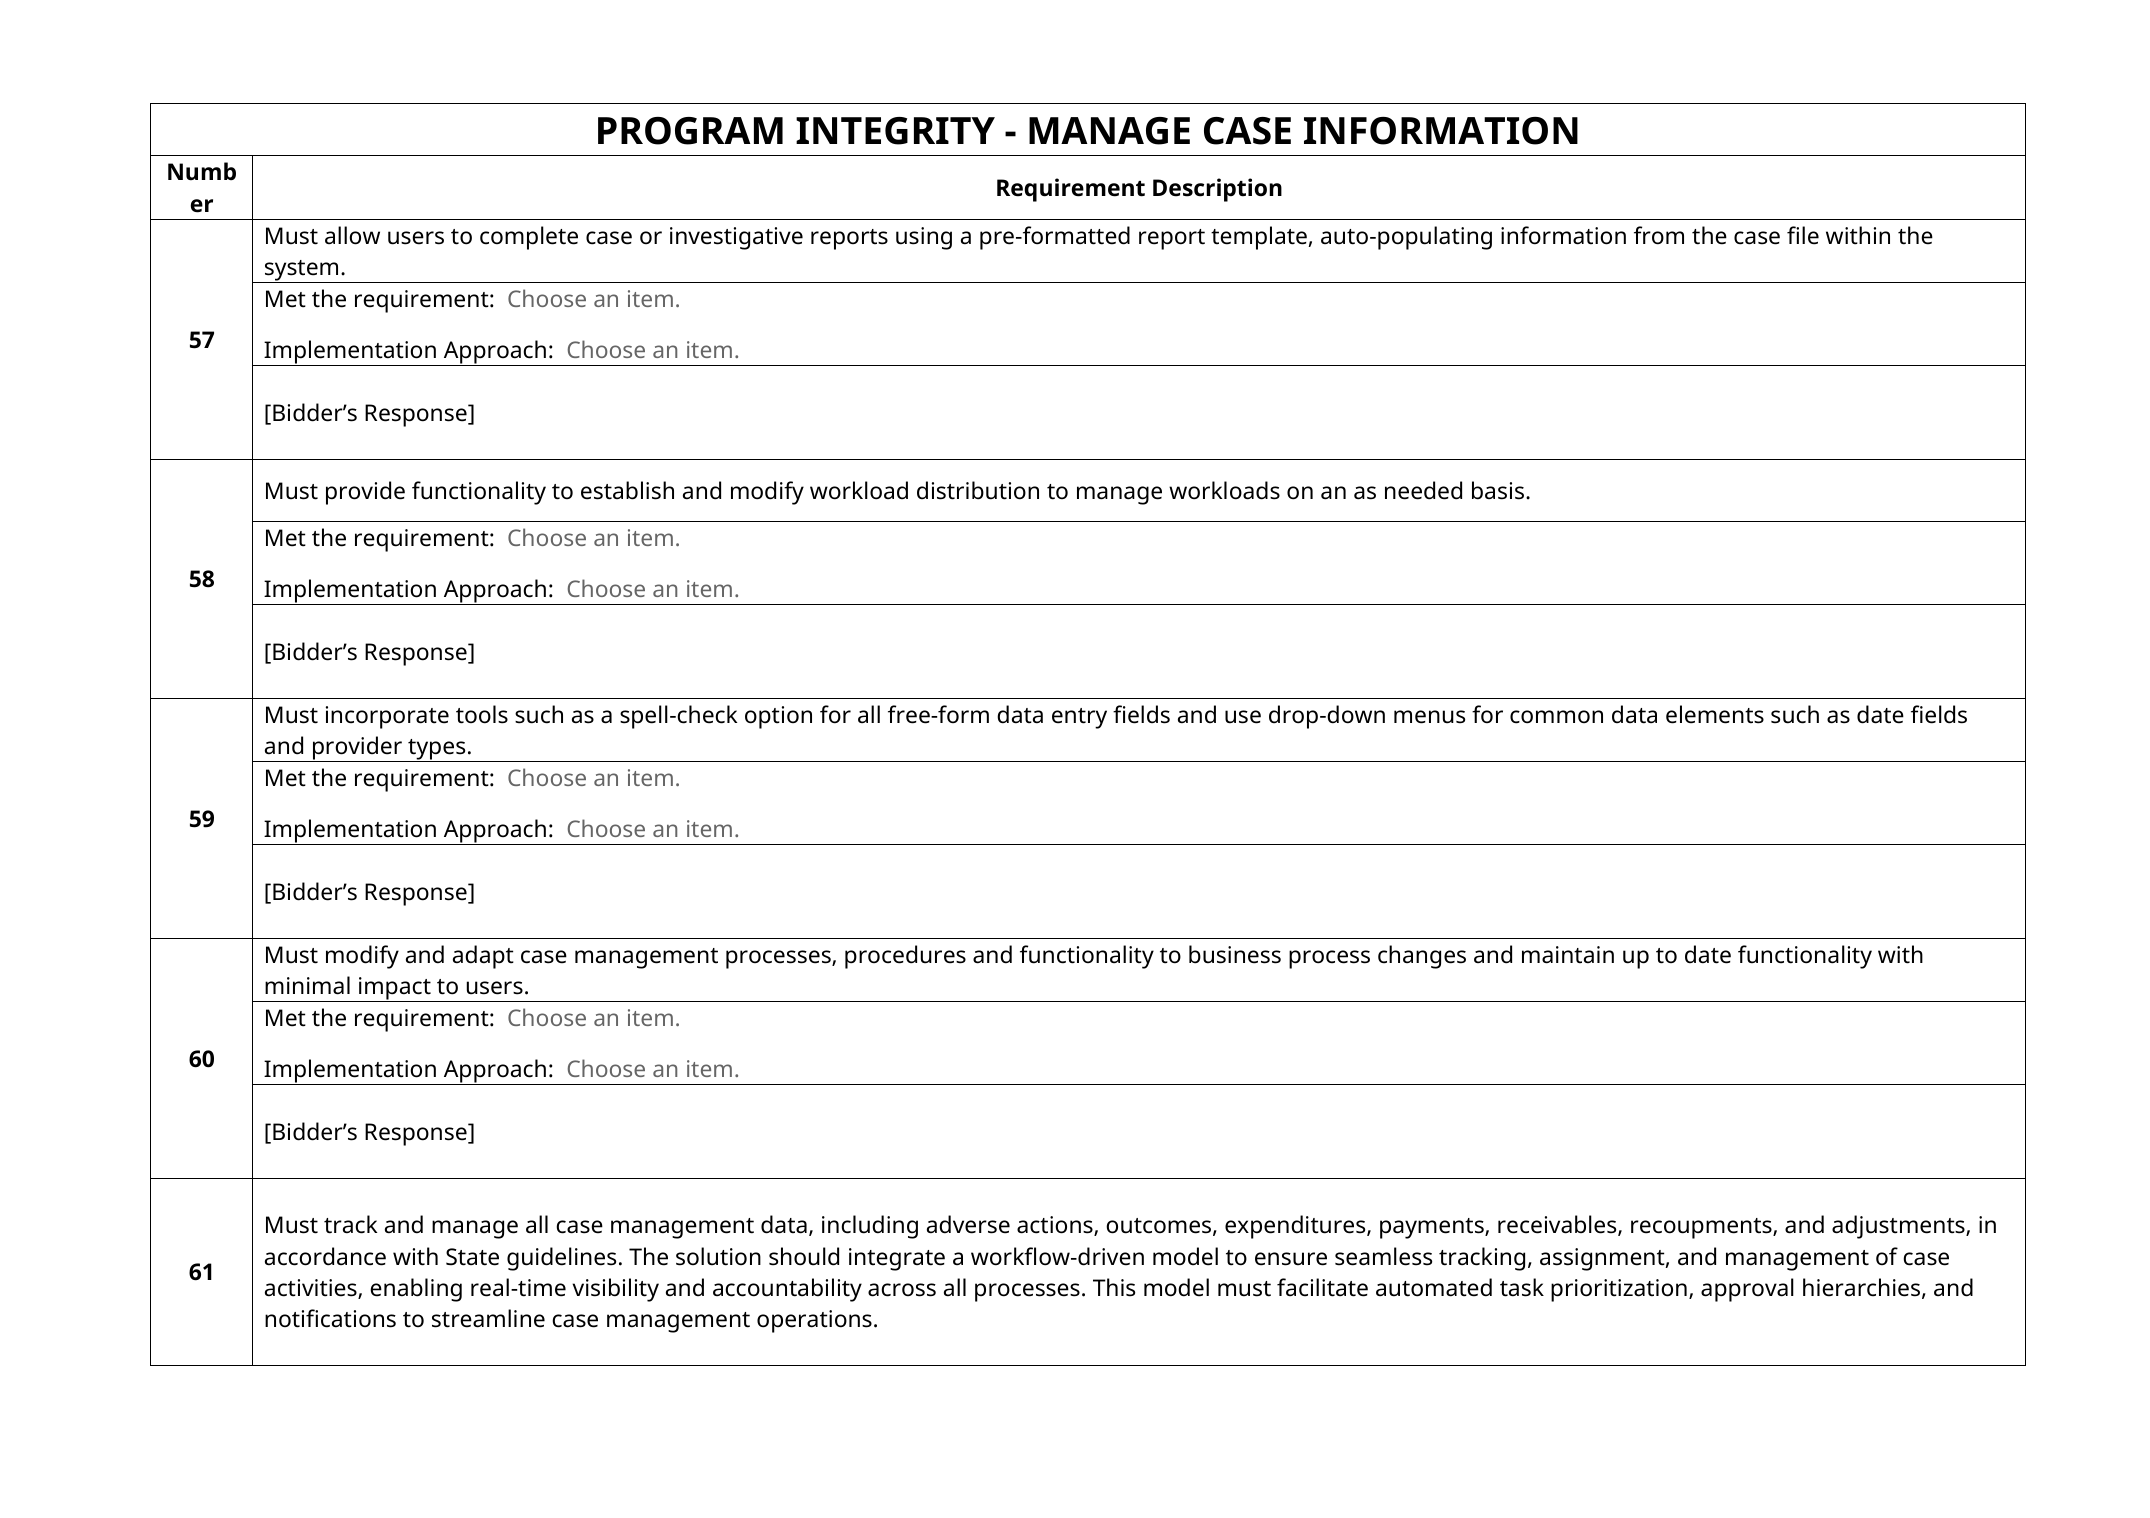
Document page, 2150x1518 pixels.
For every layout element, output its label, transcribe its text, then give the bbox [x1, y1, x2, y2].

table_cell 60 [151, 939, 252, 1178]
table_cell Must provide functionality to establish and modify workload distribution to manage workloads on an as needed basis. [253, 460, 2025, 521]
table_cell Must allow users to complete case or investigative reports using a pre-formatted report template, auto-populating information from the case file within the system. [253, 220, 2025, 282]
table_cell Met the requirement: Implementation Approach: [253, 522, 2025, 604]
table_cell Requirement Description [253, 156, 2025, 219]
table_cell [Bidder’s Response] [253, 366, 2025, 459]
table_cell 57 [151, 220, 252, 459]
table_cell 59 [151, 699, 252, 938]
table_cell 58 [151, 460, 252, 698]
table_cell Met the requirement: Implementation Approach: [253, 762, 2025, 844]
table_cell 61 [151, 1179, 252, 1365]
table_header PROGRAM INTEGRITY - MANAGE CASE INFORMATION [151, 104, 2025, 155]
table_cell Met the requirement: Implementation Approach: [253, 283, 2025, 365]
table_cell Must track and manage all case management data, including adverse actions, outcomes, expenditures, payments, receivables, recoupments, and adjustments, in accordance with State guidelines. The solution should integrate a workflow-driven model to ensure seamless tracking, assignment, and management of case activities, enabling real-time visibility and accountability across all processes. This model must facilitate automated task prioritization, approval hierarchies, and notifications to streamline case management operations. [253, 1179, 2025, 1365]
table_cell [Bidder’s Response] [253, 845, 2025, 938]
table_cell [Bidder’s Response] [253, 605, 2025, 698]
table_cell Met the requirement: Implementation Approach: [253, 1002, 2025, 1084]
table_cell Must incorporate tools such as a spell-check option for all free-form data entry fields and use drop-down menus for common data elements such as date fields and provider types. [253, 699, 2025, 761]
table_cell [Bidder’s Response] [253, 1085, 2025, 1178]
table_cell Must modify and adapt case management processes, procedures and functionality to business process changes and maintain up to date functionality with minimal impact to users. [253, 939, 2025, 1001]
table_cell Number [151, 156, 252, 219]
